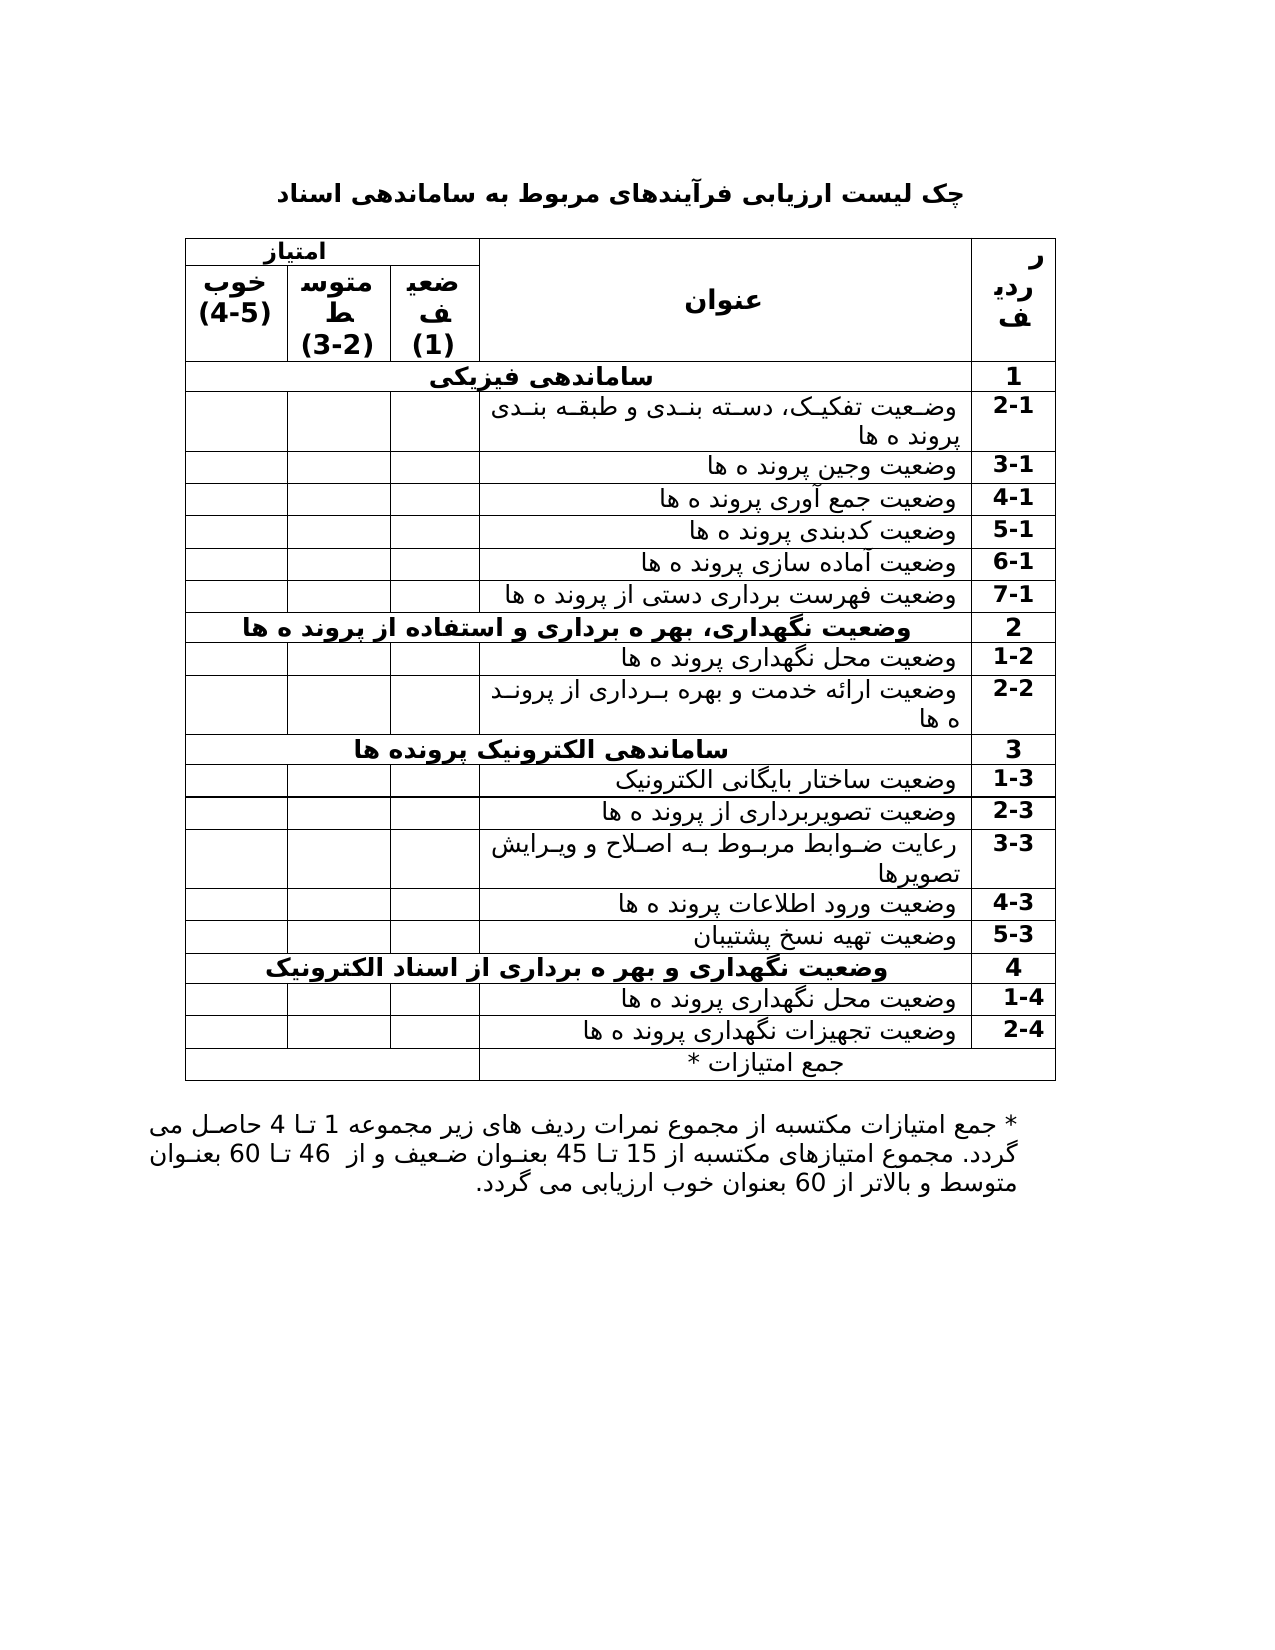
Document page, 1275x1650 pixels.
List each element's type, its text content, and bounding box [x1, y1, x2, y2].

table_header امتیاز [186, 239, 479, 265]
table_cell [186, 484, 287, 515]
table_cell 2-1 [972, 392, 1055, 451]
table_cell ساماندهی فیزیکی [186, 362, 971, 391]
table_cell جمع امتیازات * [480, 1049, 1055, 1080]
table_cell [391, 765, 479, 796]
table_cell 3 [972, 735, 1055, 764]
table_cell [186, 921, 287, 953]
table_cell [288, 581, 390, 612]
table_cell 6-1 [972, 549, 1055, 580]
table_cell 3-3 [972, 830, 1055, 888]
table_cell [288, 643, 390, 674]
table_cell [288, 676, 390, 734]
table_cell [186, 984, 287, 1015]
table_cell وضعیت تهیه نسخ پشتیبان [480, 921, 971, 953]
table_cell 1 [972, 362, 1055, 391]
table_cell [288, 549, 390, 580]
table_cell [391, 392, 479, 451]
table_cell متوسط (3-2) [288, 266, 390, 361]
table_cell وضعیت تفکیک، دسته بندی و طبقه بندی پروند ه ها [480, 392, 971, 451]
table_cell وضعیت ورود اطلاعات پروند ه ها [480, 889, 971, 920]
table_cell وضعیت محل نگهداری پروند ه ها [480, 643, 971, 674]
table_cell وضعیت جمع آوری پروند ه ها [480, 484, 971, 515]
table_cell [186, 889, 287, 920]
table_cell [186, 643, 287, 674]
table_cell [288, 452, 390, 483]
table_cell 2-4 [972, 1016, 1055, 1047]
table_cell [391, 830, 479, 888]
table_cell 2-3 [972, 798, 1055, 829]
table_cell [391, 676, 479, 734]
table_cell [288, 830, 390, 888]
table_cell وضعیت تجهیزات نگهداری پروند ه ها [480, 1016, 971, 1047]
table_cell [288, 984, 390, 1015]
table_cell [186, 581, 287, 612]
table_cell وضعیت محل نگهداری پروند ه ها [480, 984, 971, 1015]
table_cell وضعیت نگهداری و بهر ه برداری از اسناد الکترونیک [186, 954, 971, 983]
table_cell [391, 643, 479, 674]
table_cell وضعیت وجین پروند ه ها [480, 452, 971, 483]
table_cell 1-2 [972, 643, 1055, 674]
table_cell 2 [972, 613, 1055, 642]
table_cell [186, 830, 287, 888]
table_cell ضعیف (1) [391, 266, 479, 361]
list * جمع امتیازات مکتسبه از مجموع نمرات ردیف های زیر مجموعه 1 تا 4 حاصل می گردد. مجموع امتیازهای مکتسبه از 15 تا 45 بعنوان ضعیف و از 46 تا 60 بعنوان متوسط و بالاتر از 60 بعنوان خوب ارزیابی می گردد. [149, 1110, 1018, 1197]
table_cell ساماندهی الکترونیک پرونده ها [186, 735, 971, 764]
table_cell [186, 392, 287, 451]
table_cell 2-2 [972, 676, 1055, 734]
table_cell 5-3 [972, 921, 1055, 953]
table_header عنوان [480, 239, 971, 361]
table_cell [391, 581, 479, 612]
table_cell 4-3 [972, 889, 1055, 920]
table_cell [391, 921, 479, 953]
table_cell [391, 1016, 479, 1047]
table_cell 1-4 [972, 984, 1055, 1015]
table_cell [288, 1016, 390, 1047]
table_cell [186, 765, 287, 796]
table_cell [186, 549, 287, 580]
table_cell [391, 984, 479, 1015]
table_cell [391, 452, 479, 483]
table_cell [391, 798, 479, 829]
table_cell 4-1 [972, 484, 1055, 515]
table_cell وضعیت فهرست برداری دستی از پروند ه ها [480, 581, 971, 612]
table_cell وضعیت تصویربرداری از پروند ه ها [480, 798, 971, 829]
table_cell 4 [972, 954, 1055, 983]
text چک لیست ارزیابی فرآیندهای مربوط به ساماندهی اسناد [149, 179, 1093, 208]
table_cell 7-1 [972, 581, 1055, 612]
table_cell [391, 889, 479, 920]
table_cell [186, 516, 287, 547]
table_cell رعایت ضوابط مربوط به اصلاح و ویرایش تصویرها [480, 830, 971, 888]
table_cell وضعیت کدبندی پروند ه ها [480, 516, 971, 547]
table_cell وضعیت نگهداری، بهر ه برداری و استفاده از پروند ه ها [186, 613, 971, 642]
table_cell [288, 484, 390, 515]
table_cell [186, 452, 287, 483]
table_cell [288, 392, 390, 451]
table_cell 5-1 [972, 516, 1055, 547]
table_cell [288, 798, 390, 829]
table_header رردیف [972, 239, 1055, 361]
table_cell خوب (4-5) [186, 266, 287, 361]
table_cell [186, 676, 287, 734]
table_cell 3-1 [972, 452, 1055, 483]
table_cell [391, 484, 479, 515]
table_cell [288, 765, 390, 796]
table_cell [288, 516, 390, 547]
table_cell وضعیت ارائه خدمت و بهره برداری از پروند ه ها [480, 676, 971, 734]
table_cell وضعیت ساختار بایگانی الکترونیک [480, 765, 971, 796]
table_cell [288, 889, 390, 920]
table_cell [186, 1049, 479, 1080]
table_cell [186, 1016, 287, 1047]
table_cell وضعیت آماده سازی پروند ه ها [480, 549, 971, 580]
table_cell [391, 516, 479, 547]
table_cell [391, 549, 479, 580]
table_cell 1-3 [972, 765, 1055, 796]
table_cell [288, 921, 390, 953]
table_cell [186, 798, 287, 829]
